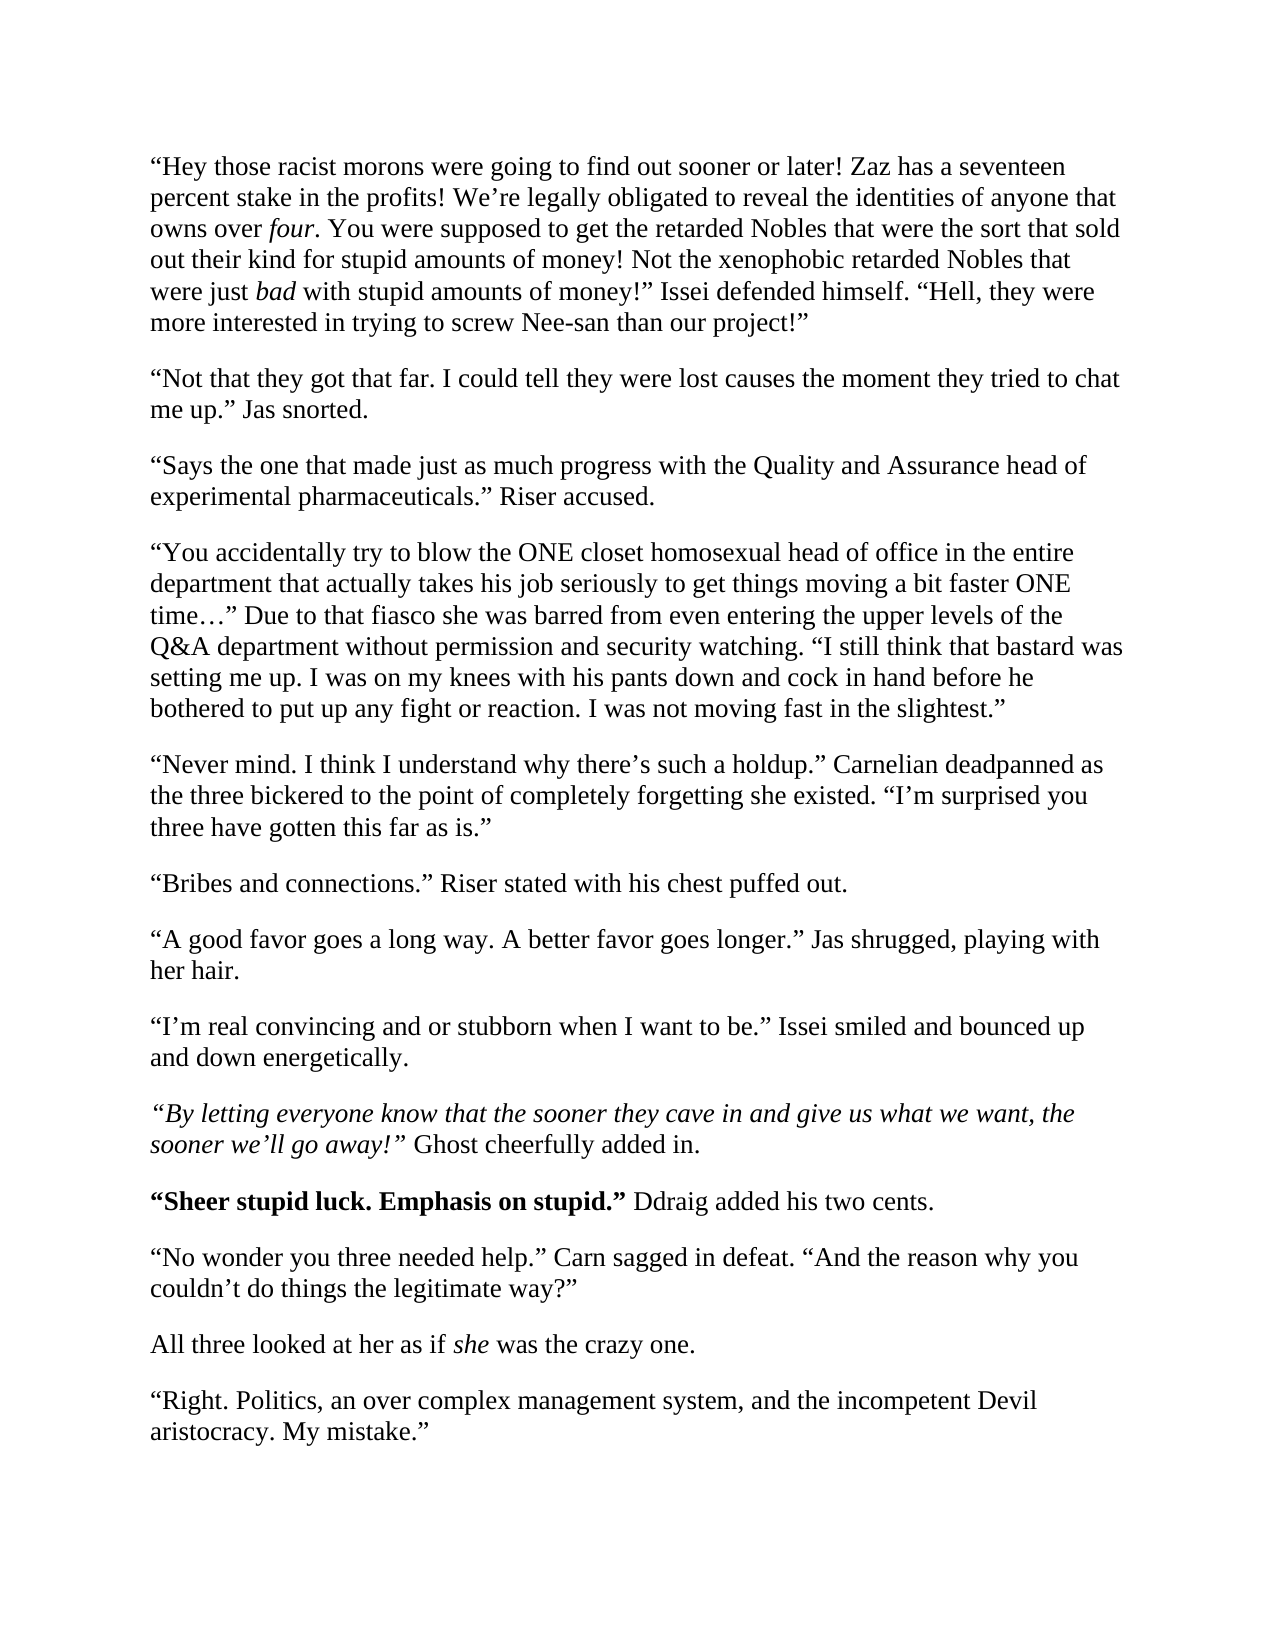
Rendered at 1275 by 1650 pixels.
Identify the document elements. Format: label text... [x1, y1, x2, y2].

text “Says the one that made just as much progress with the Quality and Assurance head of experimental pharmaceuticals.” Riser accused. [150, 449, 1125, 511]
text “A good favor goes a long way. A better favor goes longer.” Jas shrugged, playing with her hair. [150, 923, 1125, 985]
text “Never mind. I think I understand why there’s such a holdup.” Carnelian deadpanned as the three bickered to the point of completely forgetting she existed. “I’m surprised you three have gotten this far as is.” [150, 748, 1125, 842]
text “You accidentally try to blow the ONE closet homosexual head of office in the entire department that actually takes his job seriously to get things moving a bit faster ONE time…” Due to that fiasco she was barred from even entering the upper levels of the Q&A department without permission and security watching. “I still think that bastard was setting me up. I was on my knees with his pants down and cock in hand before he bothered to put up any fight or reaction. I was not moving fast in the slightest.” [150, 536, 1125, 723]
text “Right. Politics, an over complex management system, and the incompetent Devil aristocracy. My mistake.” [150, 1384, 1125, 1447]
text “By letting everyone know that the sooner they cave in and give us what we want, the sooner we’ll go away!” Ghost cheerfully added in. [150, 1097, 1125, 1160]
text “Sheer stupid luck. Emphasis on stupid.” Ddraig added his two cents. [150, 1185, 1125, 1216]
text All three looked at her as if she was the crazy one. [150, 1328, 1125, 1359]
text “Not that they got that far. I could tell they were lost causes the moment they tried to chat me up.” Jas snorted. [150, 362, 1125, 424]
text “Bribes and connections.” Riser stated with his chest puffed out. [150, 867, 1125, 898]
text “No wonder you three needed help.” Carn sagged in defeat. “And the reason why you couldn’t do things the legitimate way?” [150, 1241, 1125, 1303]
text “Hey those racist morons were going to find out sooner or later! Zaz has a seventeen percent stake in the profits! We’re legally obligated to reveal the identities of anyone that owns over four. You were supposed to get the retarded Nobles that were the sort that sold out their kind for stupid amounts of money! Not the xenophobic retarded Nobles that were just bad with stupid amounts of money!” Issei defended himself. “Hell, they were more interested in trying to screw Nee-san than our project!” [150, 150, 1125, 337]
text “I’m real convincing and or stubborn when I want to be.” Issei smiled and bounced up and down energetically. [150, 1010, 1125, 1072]
